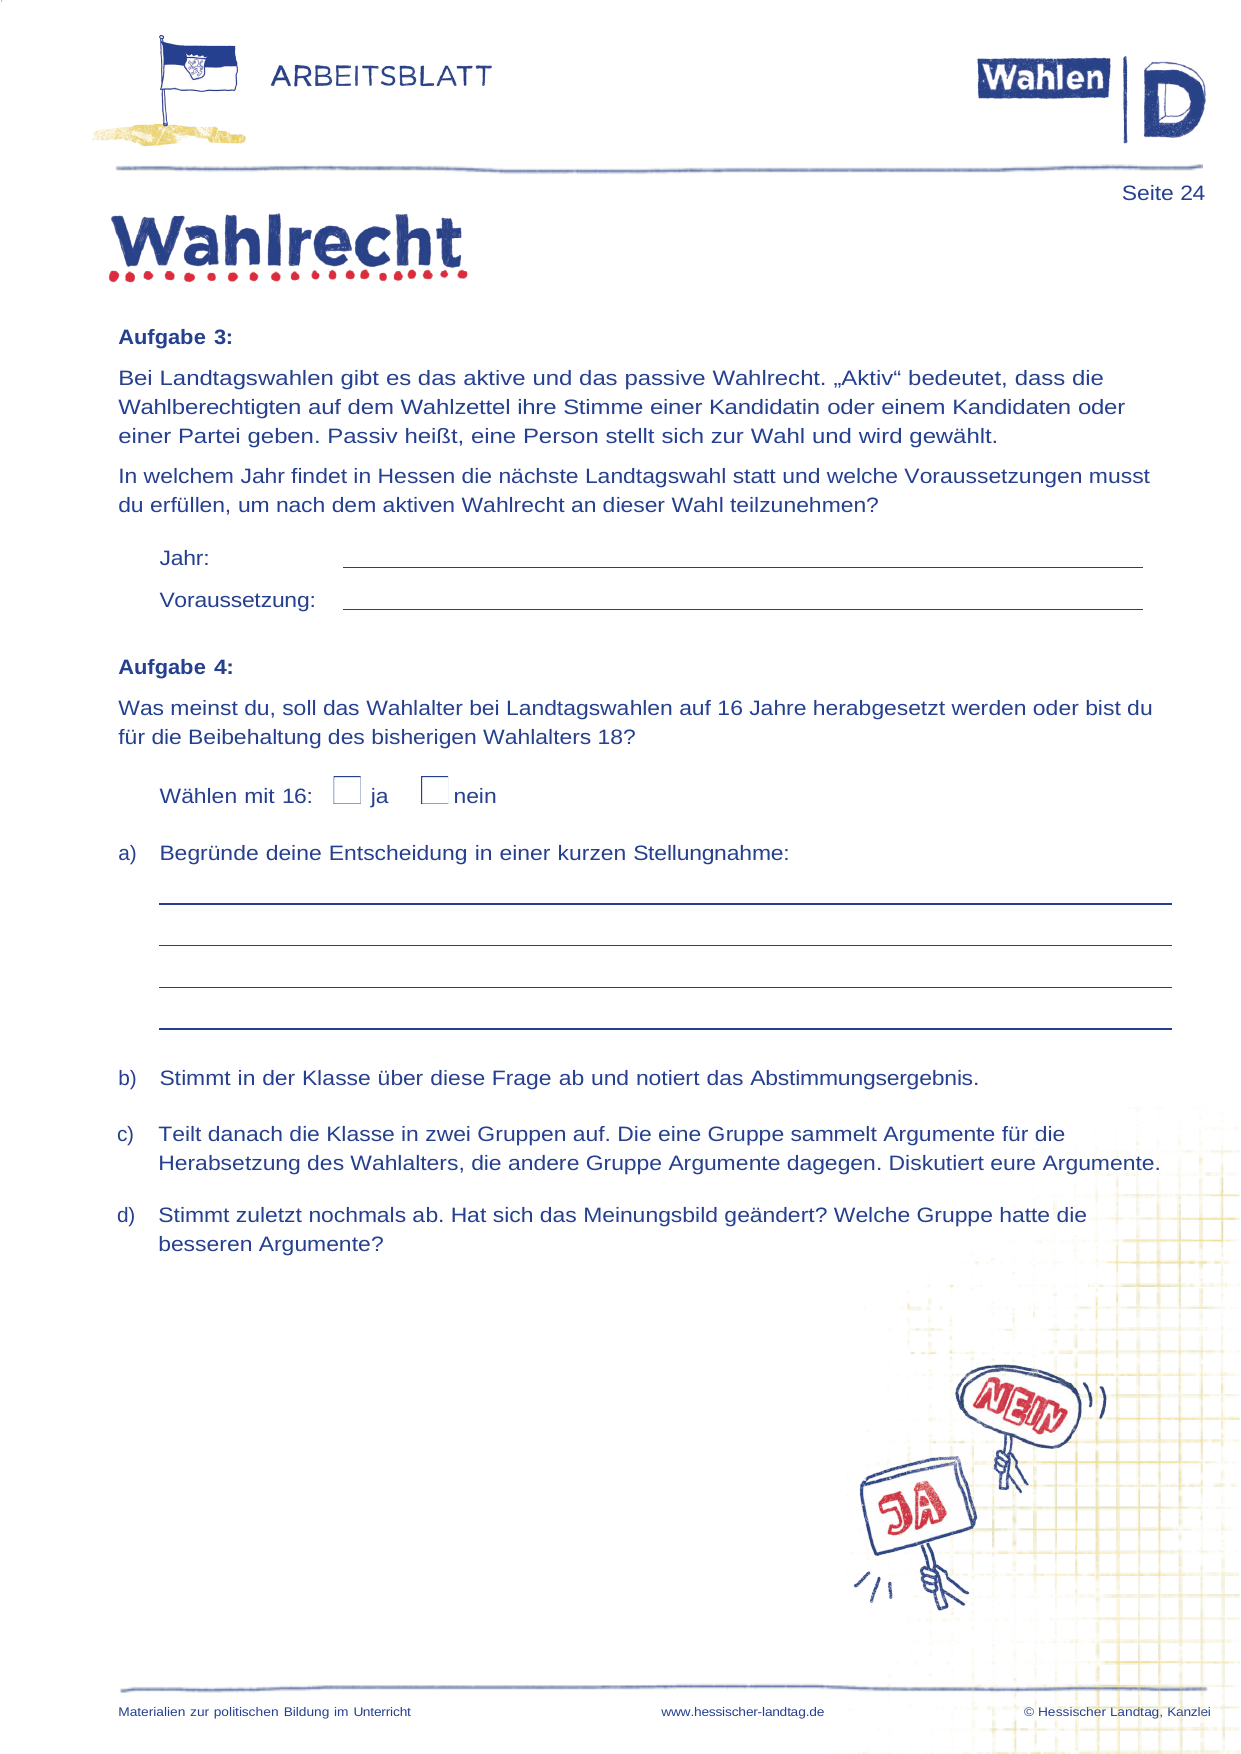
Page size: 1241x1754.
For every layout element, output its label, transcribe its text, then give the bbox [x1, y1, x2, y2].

text Bei Landtagswahlen gibt es das aktive und das passive Wahlrecht. „Aktiv“ bedeutet, dass die Wahlberechtigten auf dem Wahlzettel ihre Stimme einer Kandidatin oder einem Kandidaten oder einer Partei geben. Passiv heißt, eine Person stellt sich zur Wahl und wird gewählt. [118, 366, 1135, 447]
subtitle Aufgabe 4: [118, 654, 1234, 678]
subtitle Aufgabe 3: [118, 324, 1234, 348]
text Was meinst du, soll das Wahlalter bei Landtagswahlen auf 16 Jahre herabgesetzt werden oder bist du für die Beibehaltung des bisherigen Wahlalters 18? [118, 696, 1167, 748]
picture [976, 47, 1208, 146]
text Jahr: Voraussetzung: [159, 546, 1143, 612]
picture [421, 776, 449, 804]
picture [80, 0, 1203, 176]
picture [109, 1101, 1241, 1754]
picture [333, 776, 361, 804]
list Stimmt in der Klasse über diese Frage ab und notiert das Abstimmungsergebnis. [118, 1066, 1234, 1089]
text Wählen mit 16: ja nein [159, 777, 1234, 808]
text In welchem Jahr findet in Hessen die nächste Landtagswahl statt und welche Voraussetzungen musst du erfüllen, um nach dem aktiven Wahlrecht an dieser Wahl teilzunehmen? [118, 464, 1167, 517]
list Begründe deine Entscheidung in einer kurzen Stellungnahme: [118, 840, 1234, 864]
picture [107, 211, 468, 283]
